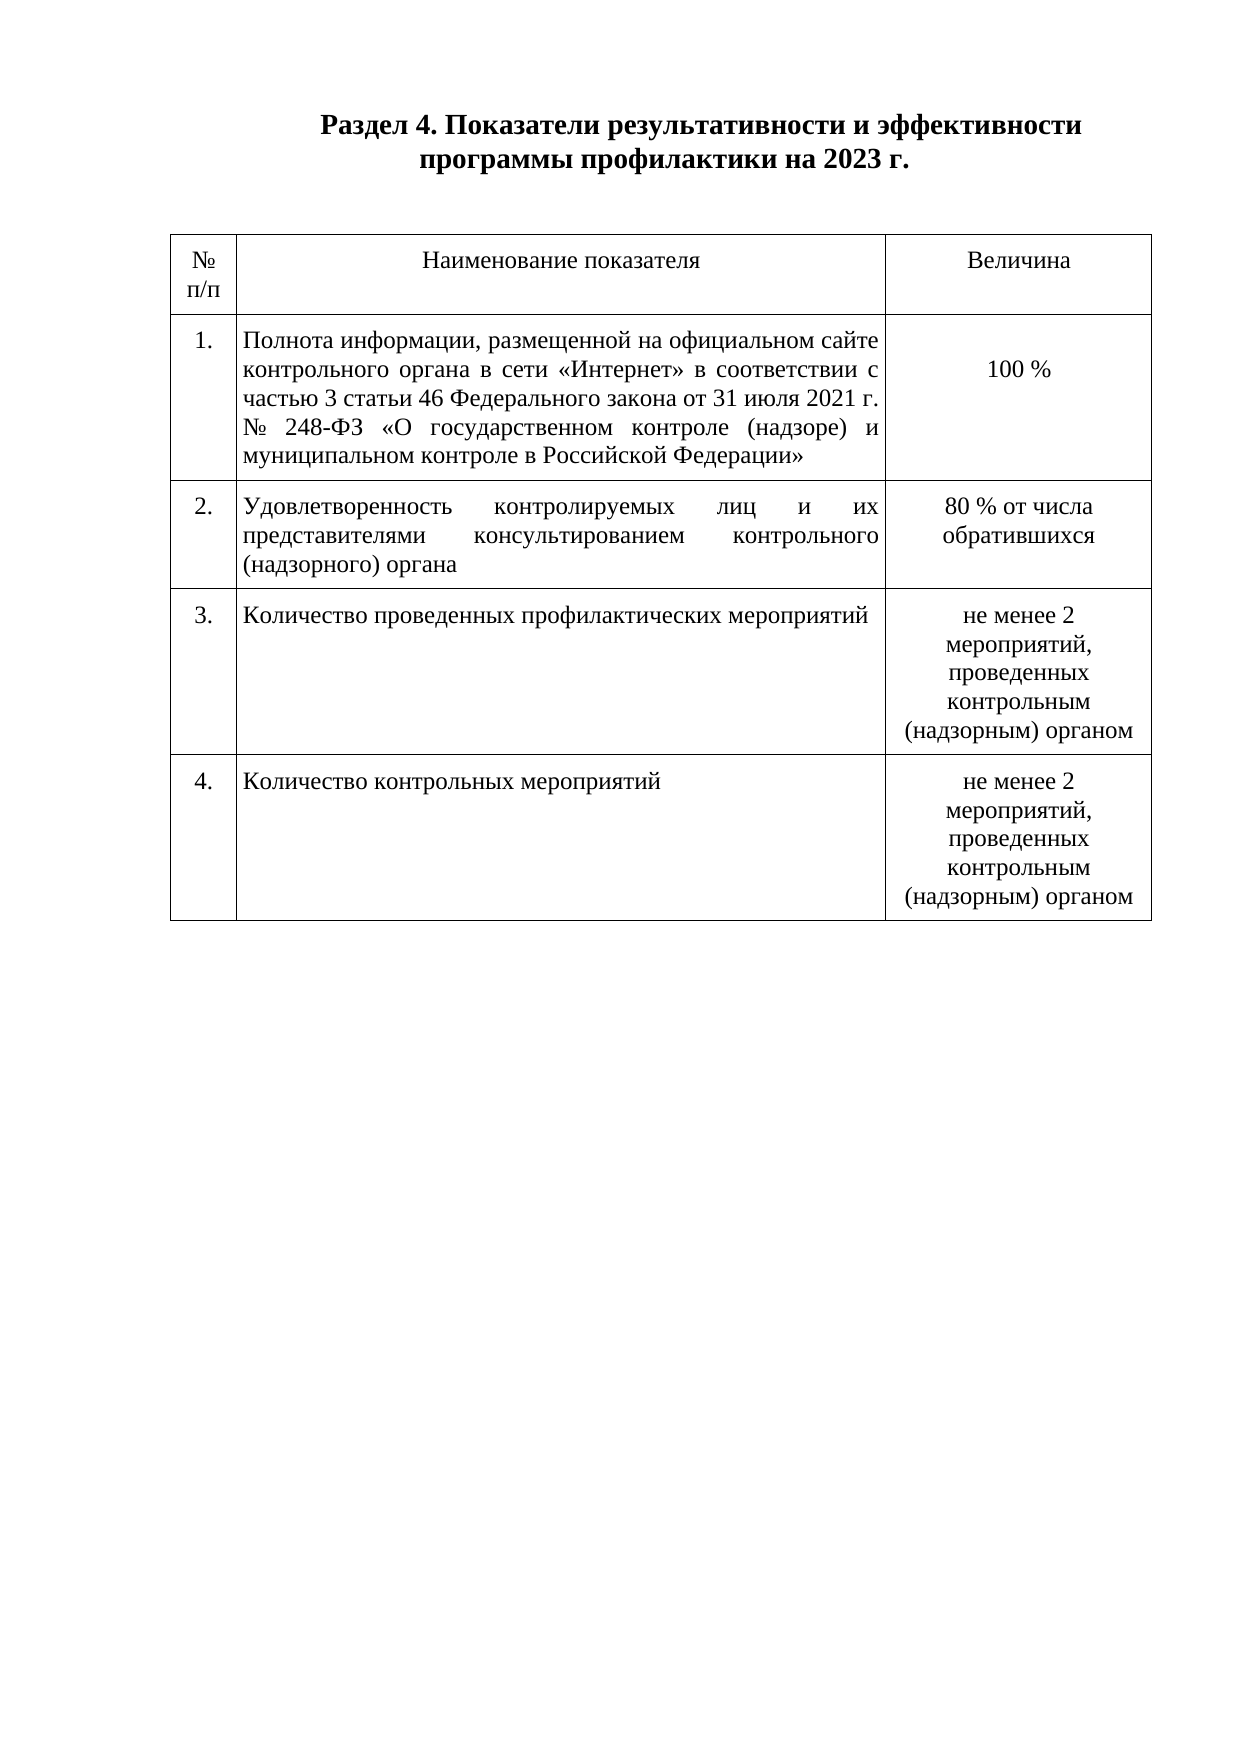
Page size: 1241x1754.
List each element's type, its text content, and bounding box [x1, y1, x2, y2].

table_cell 2. [171, 481, 236, 588]
table_cell 4. [171, 755, 236, 920]
text Раздел 4. Показатели результативности и эффективности программы профилактики на 2023 г. [177, 107, 1152, 174]
table_header Наименование показателя [237, 235, 885, 314]
table_cell 3. [171, 589, 236, 754]
table_header Величина [886, 235, 1151, 314]
table_header № п/п [171, 235, 236, 314]
table_cell не менее 2 мероприятий, проведенных контрольным (надзорным) органом [886, 755, 1151, 920]
table_cell Количество контрольных мероприятий [237, 755, 885, 920]
table_cell 100 % [886, 315, 1151, 480]
table_cell 1. [171, 315, 236, 480]
table_cell не менее 2 мероприятий, проведенных контрольным (надзорным) органом [886, 589, 1151, 754]
table_cell 80 % от числа обратившихся [886, 481, 1151, 588]
table_cell Удовлетворенность контролируемых лиц и их представителями консультированием контрольного (надзорного) органа [237, 481, 885, 588]
table_cell Количество проведенных профилактических мероприятий [237, 589, 885, 754]
table_cell Полнота информации, размещенной на официальном сайте контрольного органа в сети «Интернет» в соответствии с частью 3 статьи 46 Федерального закона от 31 июля 2021 г. № 248-ФЗ «О государственном контроле (надзоре) и муниципальном контроле в Российской Федерации» [237, 315, 885, 480]
